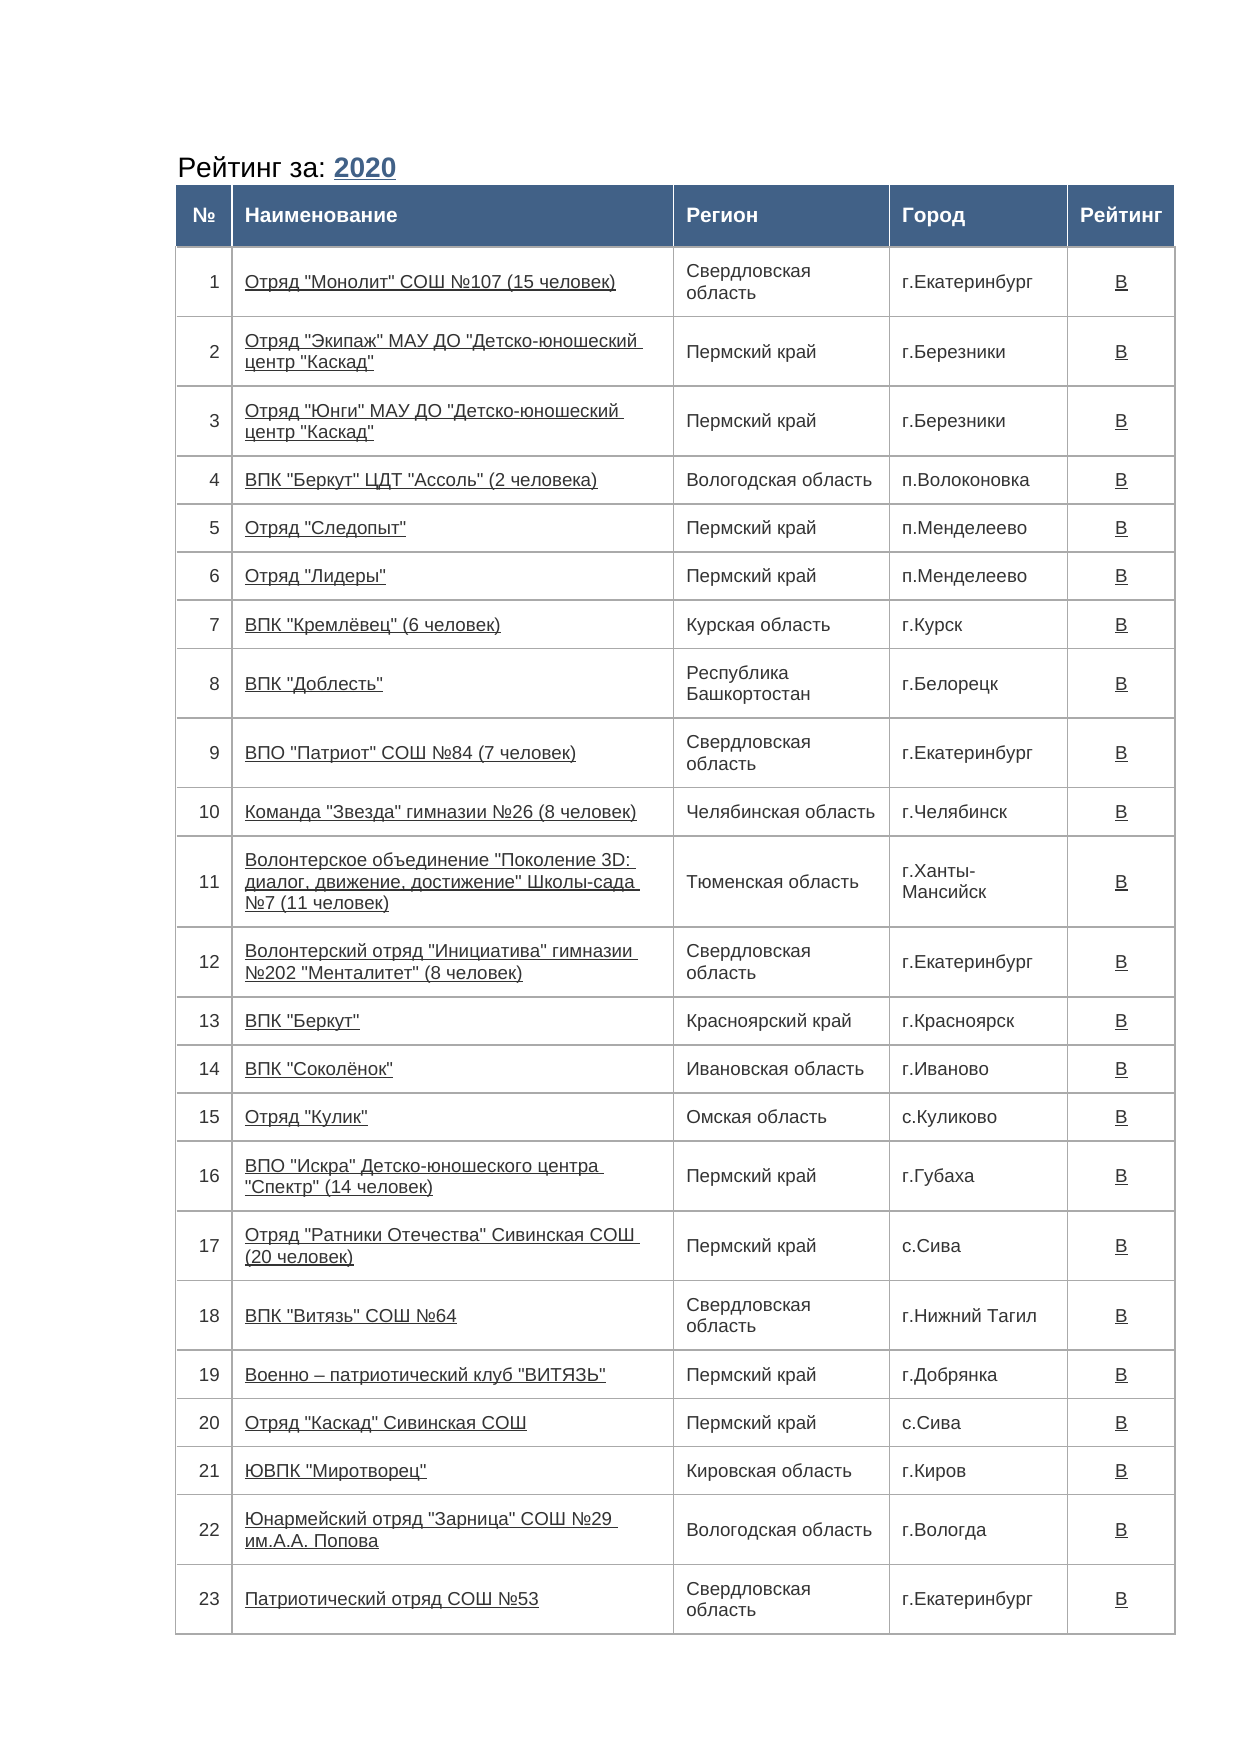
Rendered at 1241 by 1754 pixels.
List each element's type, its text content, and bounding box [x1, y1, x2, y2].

table_cell Свердловская область [674, 248, 889, 316]
table_cell п.Волоконовка [890, 457, 1067, 503]
table_cell Отряд "Лидеры" [233, 553, 673, 599]
table_cell Военно – патриотический клуб "ВИТЯЗЬ" [233, 1351, 673, 1397]
table_cell Пермский край [674, 387, 889, 455]
table_cell ВПО "Патриот" СОШ №84 (7 человек) [233, 719, 673, 787]
table_cell Отряд "Юнги" МАУ ДО "Детско-юношеский центр "Каскад" [233, 387, 673, 455]
table_cell ВПК "Доблесть" [233, 649, 673, 717]
table_cell B [1068, 1447, 1174, 1494]
table_cell 3 [176, 386, 231, 455]
table_cell Пермский край [674, 505, 889, 551]
table_cell B [1068, 457, 1174, 503]
table_cell 17 [176, 1211, 231, 1280]
table_cell Курская область [674, 601, 889, 647]
table_cell г.Киров [890, 1447, 1067, 1494]
table_cell 22 [176, 1495, 231, 1563]
table_cell ВПК "Соколёнок" [233, 1046, 673, 1092]
table_cell B [1068, 1565, 1174, 1633]
table_header № [176, 185, 231, 246]
table_cell ВПК "Кремлёвец" (6 человек) [233, 601, 673, 647]
table_cell Патриотический отряд СОШ №53 [233, 1565, 673, 1633]
table_cell Республика Башкортостан [674, 649, 889, 717]
table_cell г.Иваново [890, 1046, 1067, 1092]
table_cell г.Челябинск [890, 788, 1067, 835]
table_cell ВПО "Искра" Детско-юношеского центра "Спектр" (14 человек) [233, 1142, 673, 1210]
table_cell 1 [176, 247, 231, 316]
table_cell Отряд "Экипаж" МАУ ДО "Детско-юношеский центр "Каскад" [233, 317, 673, 385]
table_cell 18 [176, 1281, 231, 1349]
table_cell г.Екатеринбург [890, 928, 1067, 996]
table_cell 11 [176, 836, 231, 926]
table_cell B [1068, 601, 1174, 647]
table_cell B [1068, 1212, 1174, 1280]
table_cell B [1068, 1495, 1174, 1563]
table_cell B [1068, 998, 1174, 1044]
table_cell г.Березники [890, 387, 1067, 455]
table_cell г.Екатеринбург [890, 1565, 1067, 1633]
table_cell Свердловская область [674, 1281, 889, 1349]
table_cell с.Сива [890, 1399, 1067, 1446]
text Рейтинг за: 2020 [177, 118, 1152, 183]
table_cell г.Курск [890, 601, 1067, 647]
table_cell B [1068, 387, 1174, 455]
table_cell г.Губаха [890, 1142, 1067, 1210]
table_cell ВПК "Беркут" ЦДТ "Ассоль" (2 человека) [233, 457, 673, 503]
table_header Наименование [233, 185, 673, 246]
table_cell Отряд "Кулик" [233, 1094, 673, 1140]
table_cell Пермский край [674, 1212, 889, 1280]
table_cell г.Белорецк [890, 649, 1067, 717]
table_cell г.Нижний Тагил [890, 1281, 1067, 1349]
table_cell 19 [176, 1350, 231, 1397]
table_header Город [890, 185, 1067, 246]
table_cell 20 [176, 1399, 231, 1446]
table_cell 9 [176, 718, 231, 787]
table_cell B [1068, 1142, 1174, 1210]
table_cell Юнармейский отряд "Зарница" СОШ №29 им.А.А. Попова [233, 1495, 673, 1563]
table_cell Омская область [674, 1094, 889, 1140]
table_cell B [1068, 317, 1174, 385]
table_cell г.Вологда [890, 1495, 1067, 1563]
table_cell B [1068, 788, 1174, 835]
table_cell г.Красноярск [890, 998, 1067, 1044]
table_cell 10 [176, 788, 231, 835]
table_cell Кировская область [674, 1447, 889, 1494]
table_cell Вологодская область [674, 457, 889, 503]
table_cell 16 [176, 1141, 231, 1210]
table_cell г.Добрянка [890, 1351, 1067, 1397]
table_cell г.Екатеринбург [890, 248, 1067, 316]
table_cell 4 [176, 456, 231, 503]
table_cell B [1068, 649, 1174, 717]
table_cell Тюменская область [674, 837, 889, 926]
table_cell 2 [176, 317, 231, 385]
table_cell 8 [176, 649, 231, 717]
table_cell Свердловская область [674, 928, 889, 996]
table_cell B [1068, 553, 1174, 599]
table_cell Отряд "Следопыт" [233, 505, 673, 551]
table_cell Пермский край [674, 1399, 889, 1446]
table_cell г.Ханты-Мансийск [890, 837, 1067, 926]
table_cell Волонтерское объединение "Поколение 3D: диалог, движение, достижение" Школы-сада №7 (11 человек) [233, 837, 673, 926]
table_cell Свердловская область [674, 719, 889, 787]
table_header Регион [674, 185, 889, 246]
table_cell Пермский край [674, 553, 889, 599]
table_cell B [1068, 1046, 1174, 1092]
table_cell 6 [176, 552, 231, 599]
table_cell Пермский край [674, 1142, 889, 1210]
table_cell г.Екатеринбург [890, 719, 1067, 787]
table_cell Команда "Звезда" гимназии №26 (8 человек) [233, 788, 673, 835]
table_cell п.Менделеево [890, 505, 1067, 551]
table_cell B [1068, 248, 1174, 316]
table_cell Ивановская область [674, 1046, 889, 1092]
table_cell г.Березники [890, 317, 1067, 385]
table_cell ЮВПК "Миротворец" [233, 1447, 673, 1494]
table_cell Челябинская область [674, 788, 889, 835]
table_cell 14 [176, 1045, 231, 1092]
table_cell B [1068, 1399, 1174, 1446]
table_cell ВПК "Витязь" СОШ №64 [233, 1281, 673, 1349]
table_cell Красноярский край [674, 998, 889, 1044]
table_cell 12 [176, 927, 231, 996]
table_cell 23 [176, 1565, 231, 1633]
table_cell с.Куликово [890, 1094, 1067, 1140]
table_cell B [1068, 1351, 1174, 1397]
table_cell Пермский край [674, 317, 889, 385]
table_cell B [1068, 837, 1174, 926]
table_cell Отряд "Монолит" СОШ №107 (15 человек) [233, 248, 673, 316]
table_cell п.Менделеево [890, 553, 1067, 599]
table_cell B [1068, 719, 1174, 787]
table_cell Отряд "Каскад" Сивинская СОШ [233, 1399, 673, 1446]
table_cell B [1068, 1281, 1174, 1349]
table_cell 7 [176, 600, 231, 647]
table_cell 5 [176, 504, 231, 551]
table_cell Пермский край [674, 1351, 889, 1397]
table_cell B [1068, 928, 1174, 996]
table_cell 15 [176, 1093, 231, 1140]
table_header Рейтинг [1068, 185, 1174, 246]
table_cell с.Сива [890, 1212, 1067, 1280]
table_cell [674, 1565, 889, 1633]
table_cell Волонтерский отряд "Инициатива" гимназии №202 "Менталитет" (8 человек) [233, 928, 673, 996]
table_cell B [1068, 1094, 1174, 1140]
table_cell ВПК "Беркут" [233, 998, 673, 1044]
table_cell Вологодская область [674, 1495, 889, 1563]
table_cell Отряд "Ратники Отечества" Сивинская СОШ (20 человек) [233, 1212, 673, 1280]
table_cell 13 [176, 997, 231, 1044]
table_cell 21 [176, 1447, 231, 1494]
table_cell B [1068, 505, 1174, 551]
